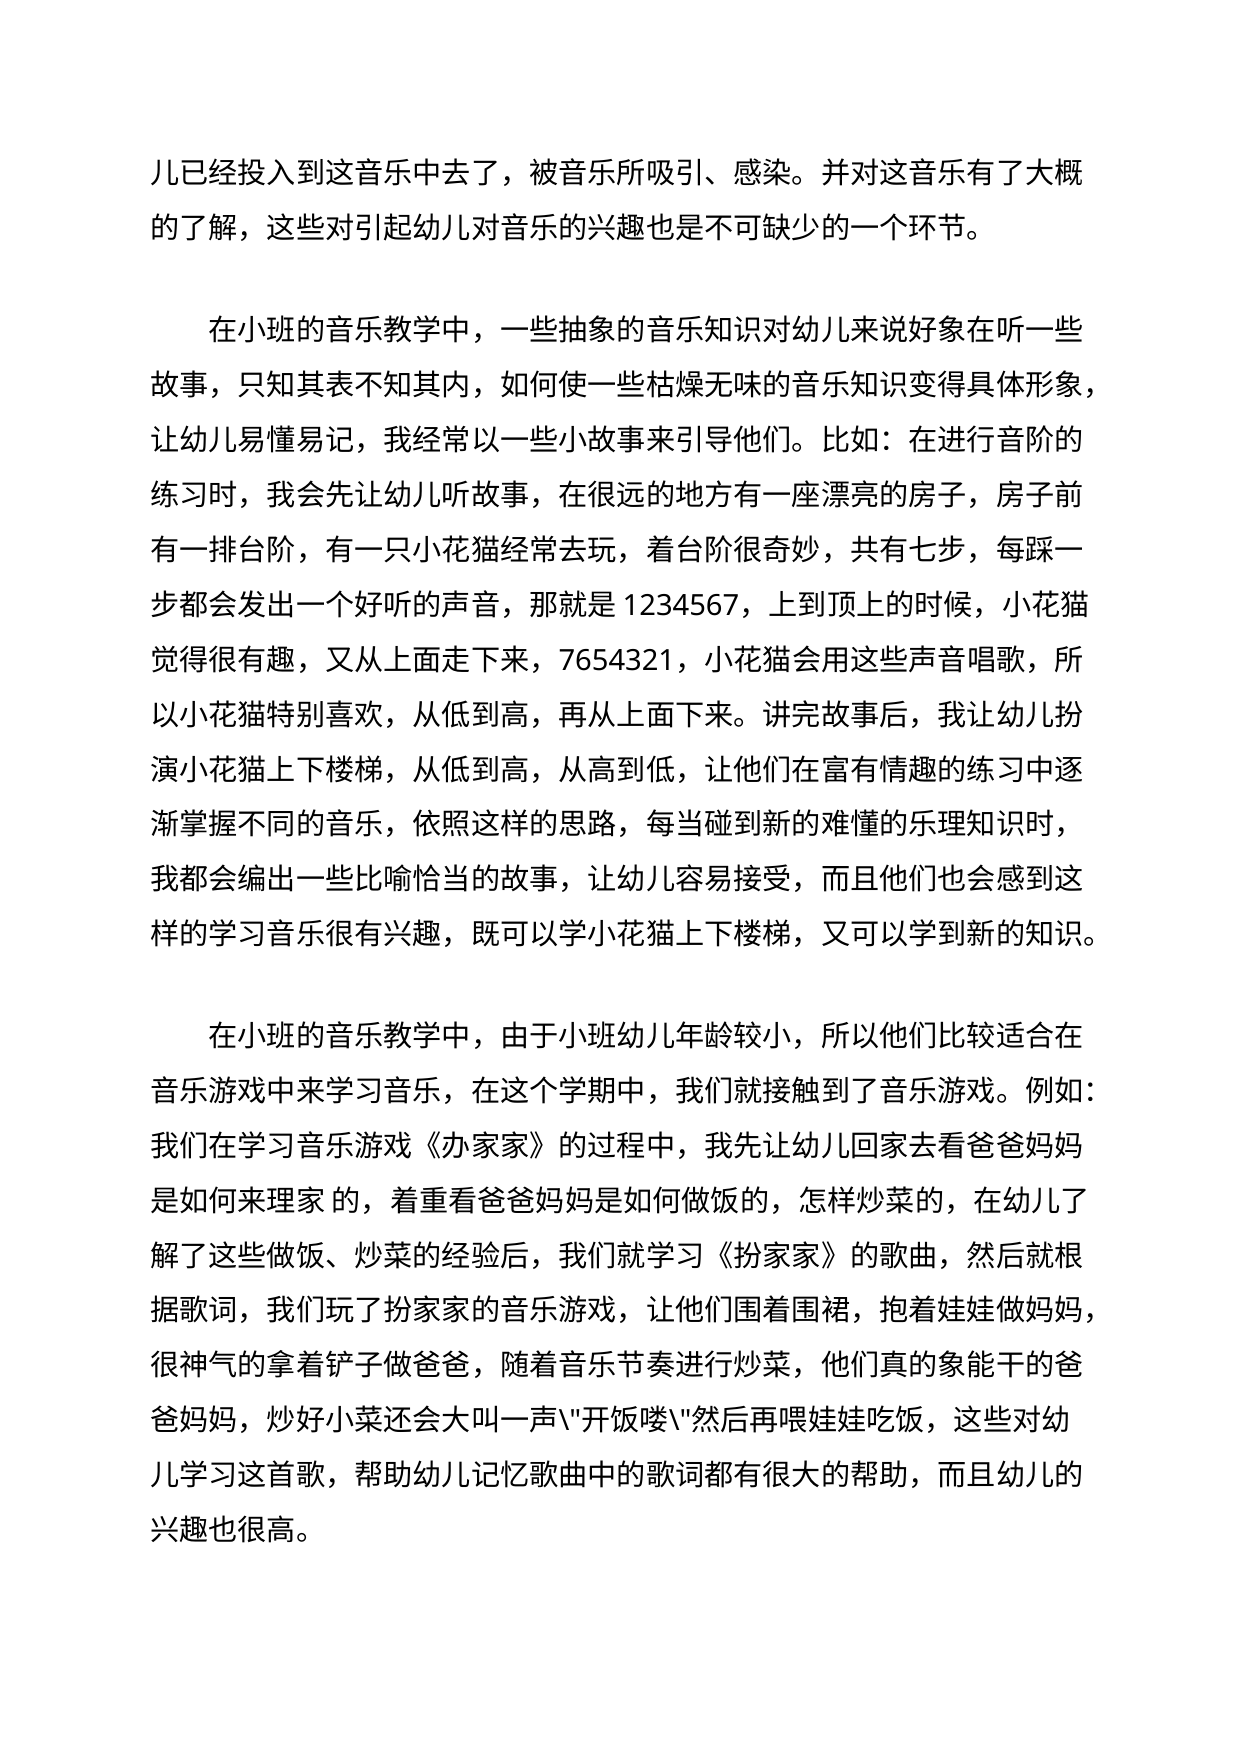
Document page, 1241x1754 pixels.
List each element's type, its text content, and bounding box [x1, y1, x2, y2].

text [150, 150, 1090, 247]
text 在小班的音乐教学中，一些抽象的音乐知识对幼儿来说好象在听一些故事，只知其表不知其内，如何使一些枯燥无味的音乐知识变得具体形象，让幼儿易懂易记，我经常以一些小故事来引导他们。比如：在进行音阶的练习时，我会先让幼儿听故事，在很远的地方有一座漂亮的房子，房子前有一排台阶，有一只小花猫经常去玩，着台阶很奇妙，共有七步，每踩一步都会发出一个好听的声音，那就是1234567，上到顶上的时候，小花猫觉得很有趣，又从上面走下来，7654321，小花猫会用这些声音唱歌，所以小花猫特别喜欢，从低到高，再从上面下来。讲完故事后，我让幼儿扮演小花猫上下楼梯，从低到高，从高到低，让他们在富有情趣的练习中逐渐掌握不同的音乐，依照这样的思路，每当碰到新的难懂的乐理知识时，我都会编出一些比喻恰当的故事，让幼儿容易接受，而且他们也会感到这样的学习音乐很有兴趣，既可以学小花猫上下楼梯，又可以学到新的知识。 [150, 307, 1090, 953]
text 在小班的音乐教学中，由于小班幼儿年龄较小，所以他们比较适合在音乐游戏中来学习音乐，在这个学期中，我们就接触到了音乐游戏。例如：我们在学习音乐游戏《办家家》的过程中，我先让幼儿回家去看爸爸妈妈是如何来理家 的，着重看爸爸妈妈是如何做饭的，怎样炒菜的，在幼儿了解了这些做饭、炒菜的经验后，我们就学习《扮家家》的歌曲，然后就根据歌词，我们玩了扮家家的音乐游戏，让他们围着围裙，抱着娃娃做妈妈，很神气的拿着铲子做爸爸，随着音乐节奏进行炒菜，他们真的象能干的爸爸妈妈，炒好小菜还会大叫一声\"开饭喽\"然后再喂娃娃吃饭，这些对幼儿学习这首歌，帮助幼儿记忆歌曲中的歌词都有很大的帮助，而且幼儿的兴趣也很高。 [150, 1012, 1090, 1549]
